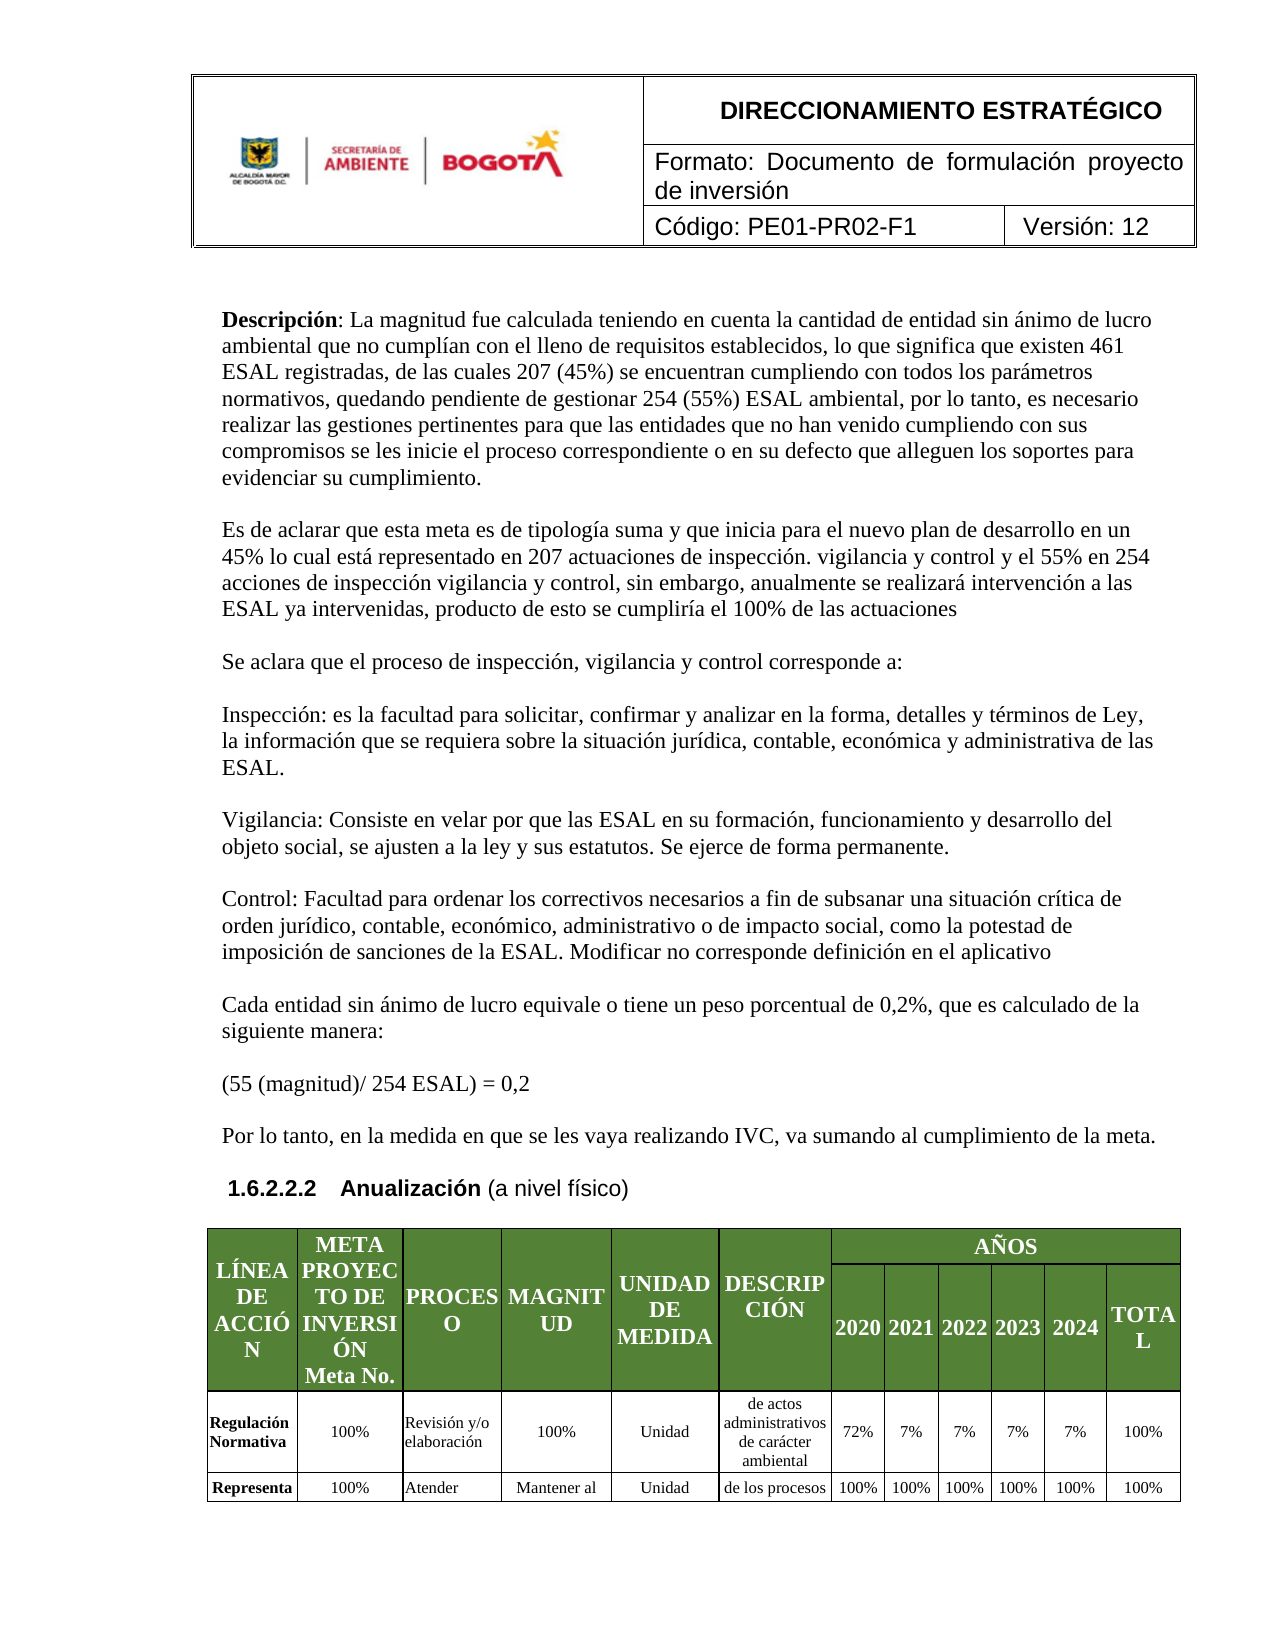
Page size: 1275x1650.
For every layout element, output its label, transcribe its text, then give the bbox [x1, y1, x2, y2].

table_header META PROYECTO DE INVERSIÓN Meta No. [298, 1229, 402, 1390]
table_cell 7% [885, 1392, 938, 1472]
table_cell 2020 [832, 1265, 884, 1390]
table_header DESCRIPCIÓN [720, 1229, 831, 1390]
text Descripción: La magnitud fue calculada teniendo en cuenta la cantidad de entidad sin ánimo de lucro ambiental que no cumplían con el lleno de requisitos establecidos, lo que significa que existen 461 ESAL registradas, de las cuales 207 (45%) se encuentran cumpliendo con todos los parámetros normativos, quedando pendiente de gestionar 254 (55%) ESAL ambiental, por lo tanto, es necesario realizar las gestiones pertinentes para que las entidades que no han venido cumpliendo con sus compromisos se les inicie el proceso correspondiente o en su defecto que alleguen los soportes para evidenciar su cumplimiento. [222, 306, 1167, 490]
table_cell 2022 [939, 1265, 991, 1390]
text Por lo tanto, en la medida en que se les vaya realizando IVC, va sumando al cumplimiento de la meta. [222, 1123, 1167, 1149]
text (55 (magnitud)/ 254 ESAL) = 0,2 [222, 1070, 1167, 1096]
table_cell Representación Judicial [208, 1473, 297, 1501]
table_cell 100% [885, 1473, 938, 1501]
table_cell 100% [502, 1392, 611, 1472]
table_cell 7% [992, 1392, 1044, 1472]
table_cell 100% [832, 1473, 884, 1501]
table_cell 2023 [992, 1265, 1044, 1390]
table_cell Revisión y/o elaboración [404, 1392, 501, 1472]
table_cell Mantener al 100% [502, 1473, 611, 1501]
table_header UNIDAD DE MEDIDA [612, 1229, 718, 1390]
text Se aclara que el proceso de inspección, vigilancia y control corresponde a: [222, 648, 1167, 674]
table_cell Unidad [612, 1392, 718, 1472]
table_cell 2021 [885, 1265, 938, 1390]
table_cell Unidad [612, 1473, 718, 1501]
table_cell 100% [939, 1473, 991, 1501]
text Cada entidad sin ánimo de lucro equivale o tiene un peso porcentual de 0,2%, que es calculado de la siguiente manera: [222, 991, 1167, 1043]
table_cell Regulación Normativa [208, 1392, 297, 1472]
table_cell 72% [832, 1392, 884, 1472]
table_cell 2024 [1045, 1265, 1106, 1390]
table_header PROCESO [404, 1229, 501, 1390]
table_cell 100% [1107, 1473, 1180, 1501]
table_cell Atender [404, 1473, 501, 1501]
list Anualización (a nivel físico) [227, 1175, 1167, 1202]
table_cell TOTAL [1107, 1265, 1180, 1390]
table_cell 100% [1045, 1473, 1106, 1501]
table_cell 100% [298, 1392, 402, 1472]
table_cell 7% [939, 1392, 991, 1472]
text Es de aclarar que esta meta es de tipología suma y que inicia para el nuevo plan de desarrollo en un 45% lo cual está representado en 207 actuaciones de inspección. vigilancia y control y el 55% en 254 acciones de inspección vigilancia y control, sin embargo, anualmente se realizará intervención a las ESAL ya intervenidas, producto de esto se cumpliría el 100% de las actuaciones [222, 516, 1167, 622]
table_cell 100% [298, 1473, 402, 1501]
text Inspección: es la facultad para solicitar, confirmar y analizar en la forma, detalles y términos de Ley, la información que se requiera sobre la situación jurídica, contable, económica y administrativa de las ESAL. [222, 701, 1167, 780]
text Vigilancia: Consiste en velar por que las ESAL en su formación, funcionamiento y desarrollo del objeto social, se ajusten a la ley y sus estatutos. Se ejerce de forma permanente. [222, 806, 1167, 859]
text Control: Facultad para ordenar los correctivos necesarios a fin de subsanar una situación crítica de orden jurídico, contable, económico, administrativo o de impacto social, como la potestad de imposición de sanciones de la ESAL. Modificar no corresponde definición en el aplicativo [222, 885, 1167, 964]
table_header LÍNEA DE ACCIÓN [208, 1229, 297, 1390]
table_header MAGNITUD [502, 1229, 611, 1390]
table_cell 100% [992, 1473, 1044, 1501]
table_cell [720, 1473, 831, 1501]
table_cell 100% [1107, 1392, 1180, 1472]
table_cell de actos administrativos de carácter ambiental [720, 1392, 831, 1472]
picture [203, 102, 595, 219]
table_header AÑOS [832, 1229, 1180, 1263]
table_cell 7% [1045, 1392, 1106, 1472]
